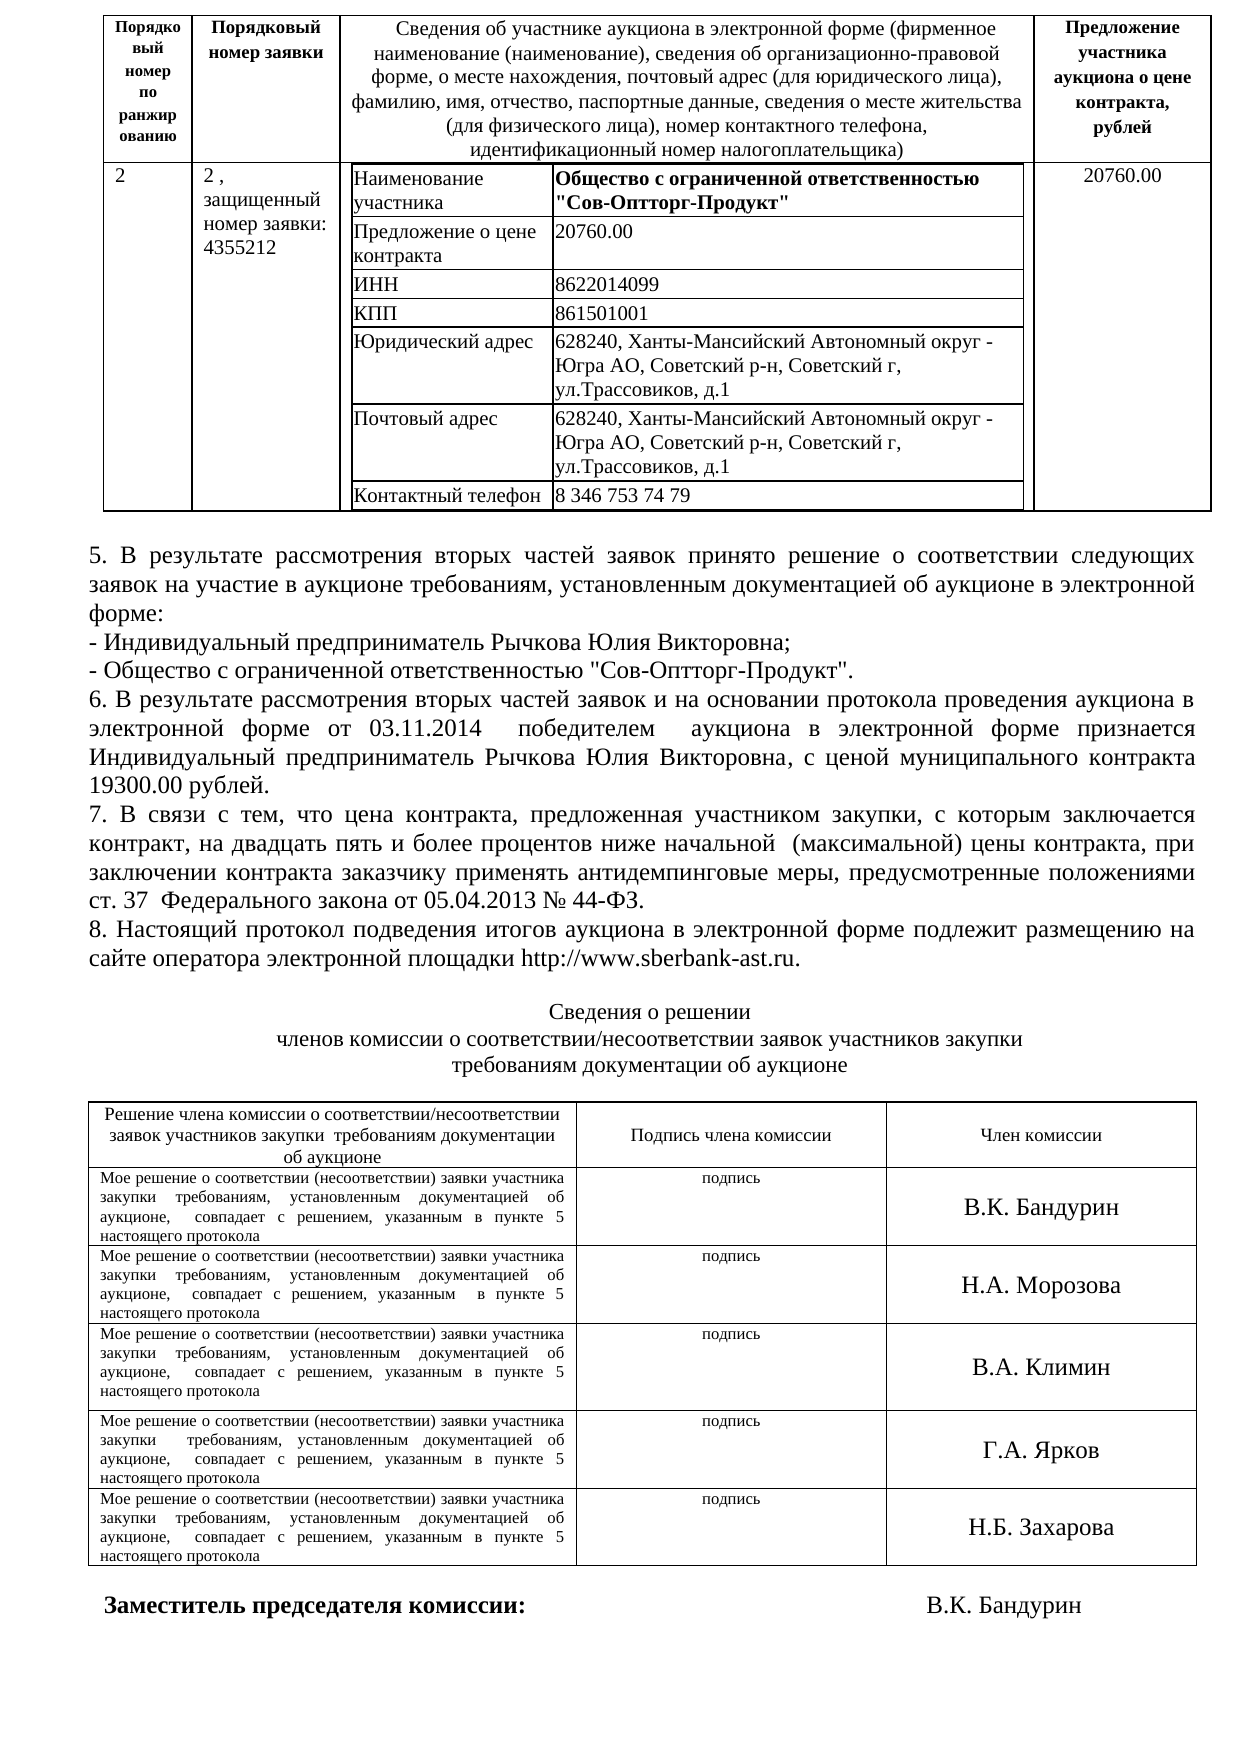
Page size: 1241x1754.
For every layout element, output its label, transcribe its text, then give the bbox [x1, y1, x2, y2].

text - Индивидуальный предприниматель Рычкова Юлия Викторовна; [89, 627, 1196, 656]
table_cell подпись [577, 1168, 886, 1245]
table_header Сведения об участнике аукциона в электронной форме (фирменное наименование (наименование), сведения об организационно-правовой форме, о месте нахождения, почтовый адрес (для юридического лица), фамилию, имя, отчество, паспортные данные, сведения о месте жительства (для физического лица), номер контактного телефона, идентификационный номер налогоплательщика) [341, 16, 1033, 161]
text членов комиссии о соответствии/несоответствии заявок участников закупки [103, 1024, 1196, 1051]
table_cell [353, 328, 552, 403]
table_cell подпись [577, 1246, 886, 1322]
table_cell [554, 299, 1023, 326]
table_cell [353, 299, 552, 326]
table_cell подпись [577, 1411, 886, 1487]
table_cell 2 , защищенный номер заявки: 4355212 [193, 163, 339, 510]
table_cell В.К. Бандурин [887, 1168, 1196, 1245]
table_cell [353, 165, 552, 216]
table_cell [353, 405, 552, 480]
table_header Порядковый номер по ранжированию [104, 16, 191, 161]
table_header Подпись члена комиссии [577, 1103, 886, 1167]
table_cell 20760.00 [1035, 163, 1210, 510]
table_cell [1024, 163, 1033, 510]
table_cell 2 [104, 163, 191, 510]
table_cell Г.А. Ярков [887, 1411, 1196, 1487]
text требованиям документации об аукционе [103, 1051, 1196, 1077]
table_cell [554, 482, 1023, 509]
table_header Порядковый номер заявки [193, 16, 339, 161]
table_cell [554, 217, 1023, 269]
table_cell Мое решение о соответствии (несоответствии) заявки участника закупки требованиям, установленным документацией об аукционе, совпадает с решением, указанным в пункте 5 настоящего протокола [89, 1246, 576, 1322]
table_cell Мое решение о соответствии (несоответствии) заявки участника закупки требованиям, установленным документацией об аукционе, совпадает с решением, указанным в пункте 5 настоящего протокола [89, 1324, 576, 1410]
text Сведения о решении [103, 998, 1196, 1024]
table_header Член комиссии [887, 1103, 1196, 1167]
table_cell Мое решение о соответствии (несоответствии) заявки участника закупки требованиям, установленным документацией об аукционе, совпадает с решением, указанным в пункте 5 настоящего протокола [89, 1168, 576, 1245]
text - Общество с ограниченной ответственностью "Сов-Оптторг-Продукт". [89, 656, 1196, 684]
table_header Решение члена комиссии о соответствии/несоответствии заявок участников закупки требованиям документации об аукционе [89, 1103, 576, 1167]
table_cell подпись [577, 1489, 886, 1565]
table_header Предложение участника аукциона о цене контракта, рублей [1035, 16, 1210, 161]
text Заместитель председателя комиссии: В.К. Бандурин [103, 1590, 1196, 1619]
text 7. В связи с тем, что цена контракта, предложенная участником закупки, с которым заключается контракт, на двадцать пять и более процентов ниже начальной (максимальной) цены контракта, при заключении контракта заказчику применять антидемпинговые меры, предусмотренные положениями ст. 37 Федерального закона от 05.04.2013 № 44-ФЗ. [89, 799, 1196, 914]
table_cell [353, 270, 552, 298]
table_cell В.А. Климин [887, 1324, 1196, 1410]
table_cell [353, 482, 552, 509]
table_cell [554, 328, 1023, 403]
table_cell Н.Б. Захарова [887, 1489, 1196, 1565]
table_cell [341, 163, 351, 510]
text 5. В результате рассмотрения вторых частей заявок принято решение о соответствии следующих заявок на участие в аукционе требованиям, установленным документацией об аукционе в электронной форме: [89, 541, 1196, 627]
table_cell [554, 165, 1023, 216]
table_cell [554, 405, 1023, 480]
table_cell Мое решение о соответствии (несоответствии) заявки участника закупки требованиям, установленным документацией об аукционе, совпадает с решением, указанным в пункте 5 настоящего протокола [89, 1411, 576, 1487]
table_cell подпись [577, 1324, 886, 1410]
table_cell Мое решение о соответствии (несоответствии) заявки участника закупки требованиям, установленным документацией об аукционе, совпадает с решением, указанным в пункте 5 настоящего протокола [89, 1489, 576, 1565]
table_cell Н.А. Морозова [887, 1246, 1196, 1322]
table_cell [353, 217, 552, 269]
text 8. Настоящий протокол подведения итогов аукциона в электронной форме подлежит размещению на сайте оператора электронной площадки http://www.sberbank-ast.ru. [89, 914, 1196, 972]
table_cell [554, 270, 1023, 298]
text 6. В результате рассмотрения вторых частей заявок и на основании протокола проведения аукциона в электронной форме от 03.11.2014 победителем аукциона в электронной форме признается Индивидуальный предприниматель Рычкова Юлия Викторовна, с ценой муниципального контракта 19300.00 рублей. [89, 684, 1196, 799]
